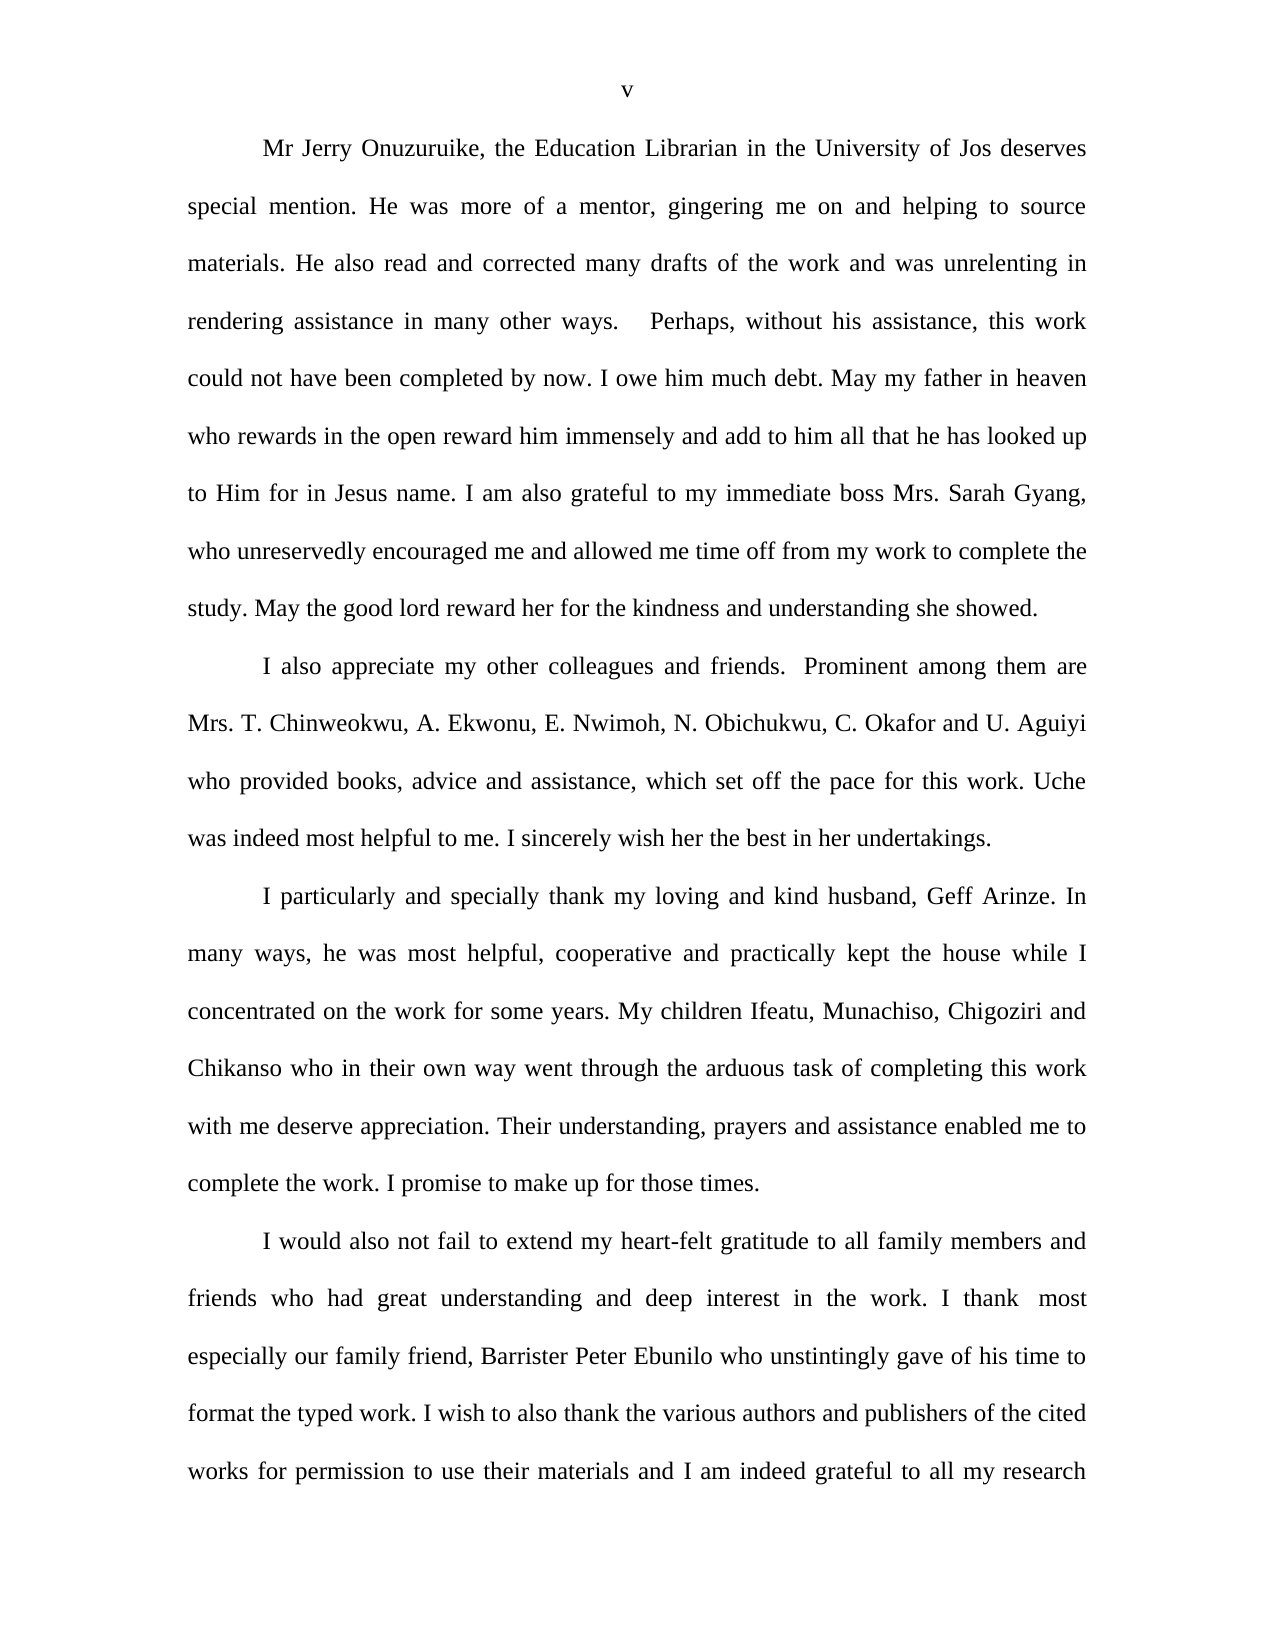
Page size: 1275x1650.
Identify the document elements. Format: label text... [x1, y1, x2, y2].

text Mr Jerry Onuzuruike, the Education Librarian in the University of Jos deserves special mention. He was more of a mentor, gingering me on and helping to source materials. He also read and corrected many drafts of the work and was unrelenting in rendering assistance in many other ways. Perhaps, without his assistance, this work could not have been completed by now. I owe him much debt. May my father in heaven who rewards in the open reward him immensely and add to him all that he has looked up to Him for in Jesus name. I am also grateful to my immediate boss Mrs. Sarah Gyang, who unreservedly encouraged me and allowed me time off from my work to complete the study. May the good lord reward her for the kindness and understanding she showed. [187, 133, 1088, 622]
text I also appreciate my other colleagues and friends. Prominent among them are Mrs. T. Chinweokwu, A. Ekwonu, E. Nwimoh, N. Obichukwu, C. Okafor and U. Aguiyi who provided books, advice and assistance, which set off the pace for this work. Uche was indeed most helpful to me. I sincerely wish her the best in her undertakings. [187, 651, 1087, 852]
text I would also not fail to extend my heart-felt gratitude to all family members and friends who had great understanding and deep interest in the work. I thank most especially our family friend, Barrister Peter Ebunilo who unstintingly gave of his time to format the typed work. I wish to also thank the various authors and publishers of the cited works for permission to use their materials and I am indeed grateful to all my research [187, 1226, 1087, 1485]
text I particularly and specially thank my loving and kind husband, Geff Arinze. In many ways, he was most helpful, cooperative and practically kept the house while I concentrated on the work for some years. My children Ifeatu, Munachiso, Chigoziri and Chikanso who in their own way went through the arduous task of completing this work with me deserve appreciation. Their understanding, prayers and assistance enabled me to complete the work. I promise to make up for those times. [187, 881, 1088, 1197]
